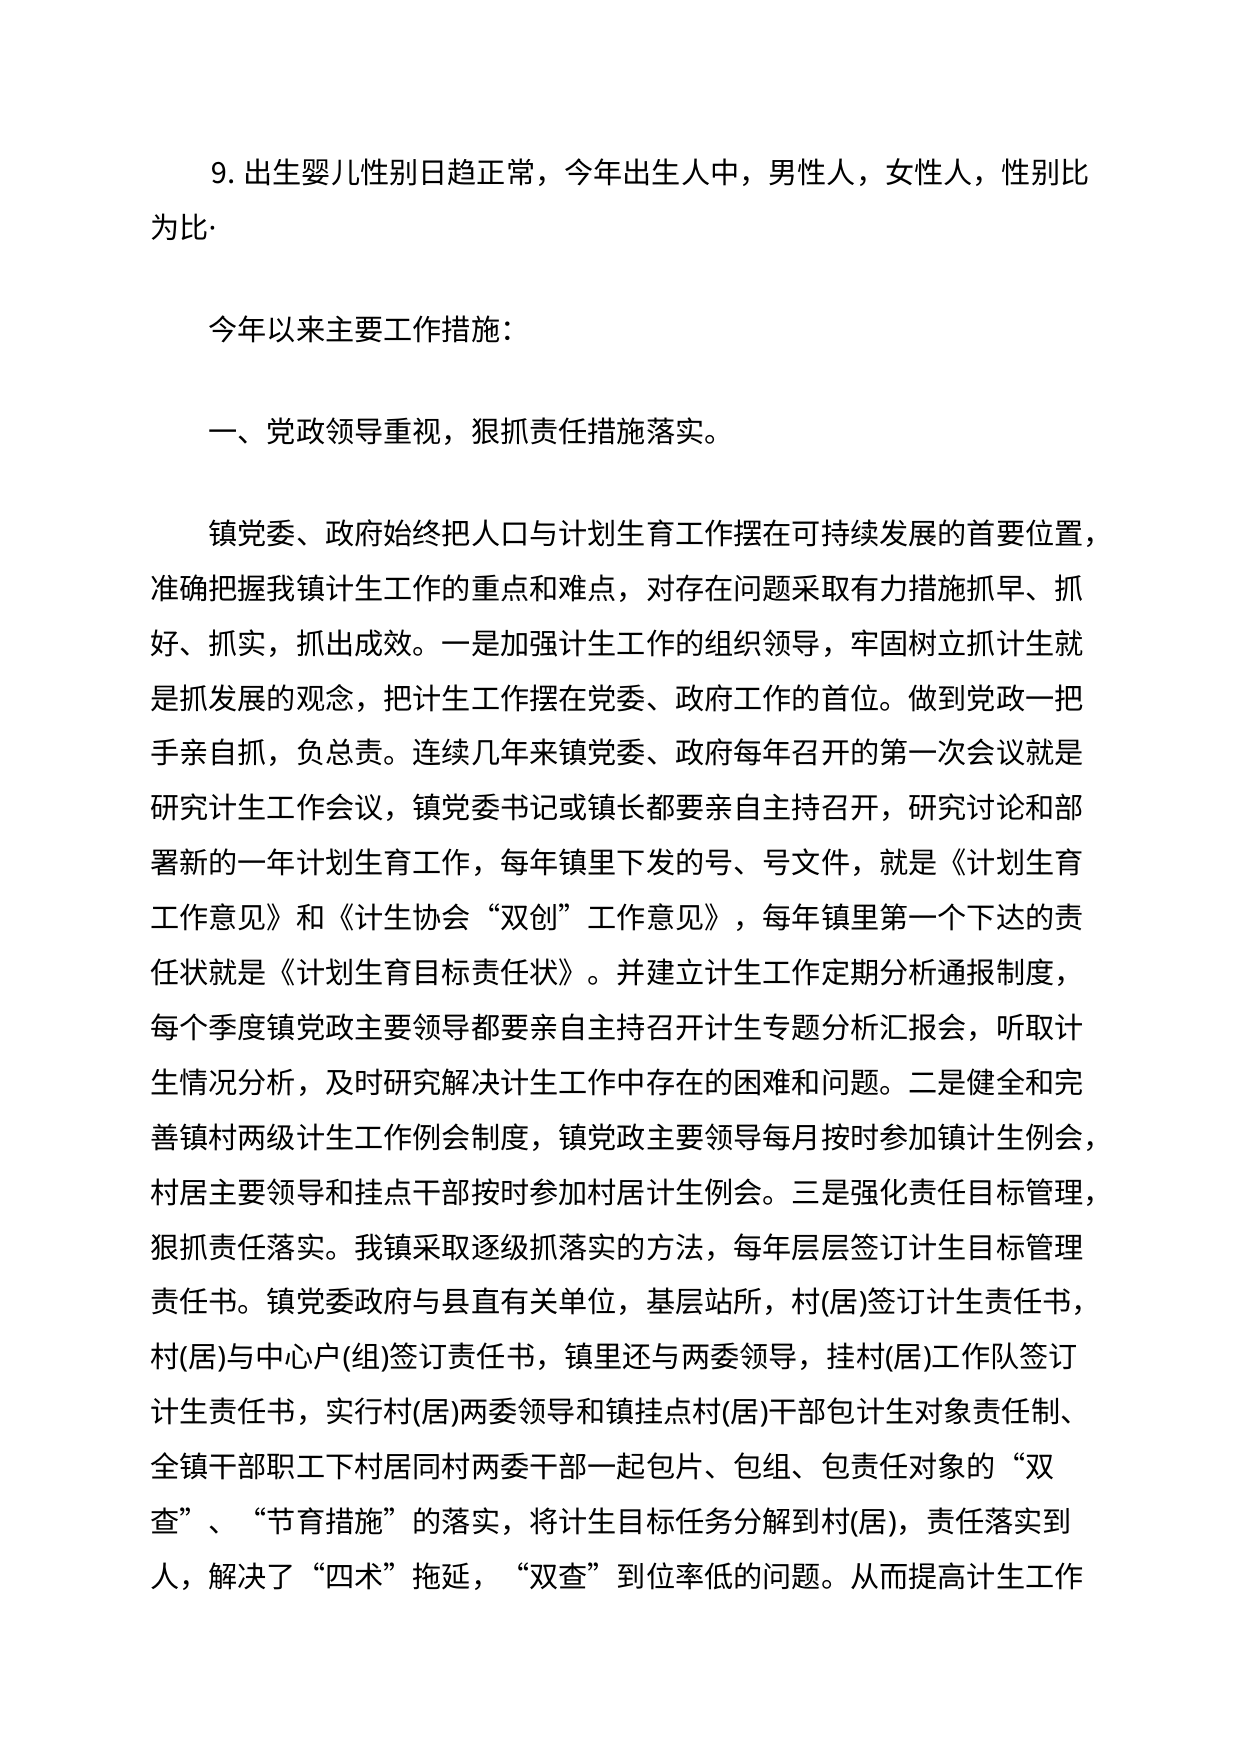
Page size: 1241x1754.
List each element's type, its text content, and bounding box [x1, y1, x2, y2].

text 今年以来主要工作措施： [150, 307, 1090, 349]
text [150, 511, 1090, 1596]
text ⒐出生婴儿性别日趋正常，今年出生人中，男性人，女性人，性别比为比· [150, 150, 1090, 247]
text 一、党政领导重视，狠抓责任措施落实。 [150, 409, 1090, 451]
